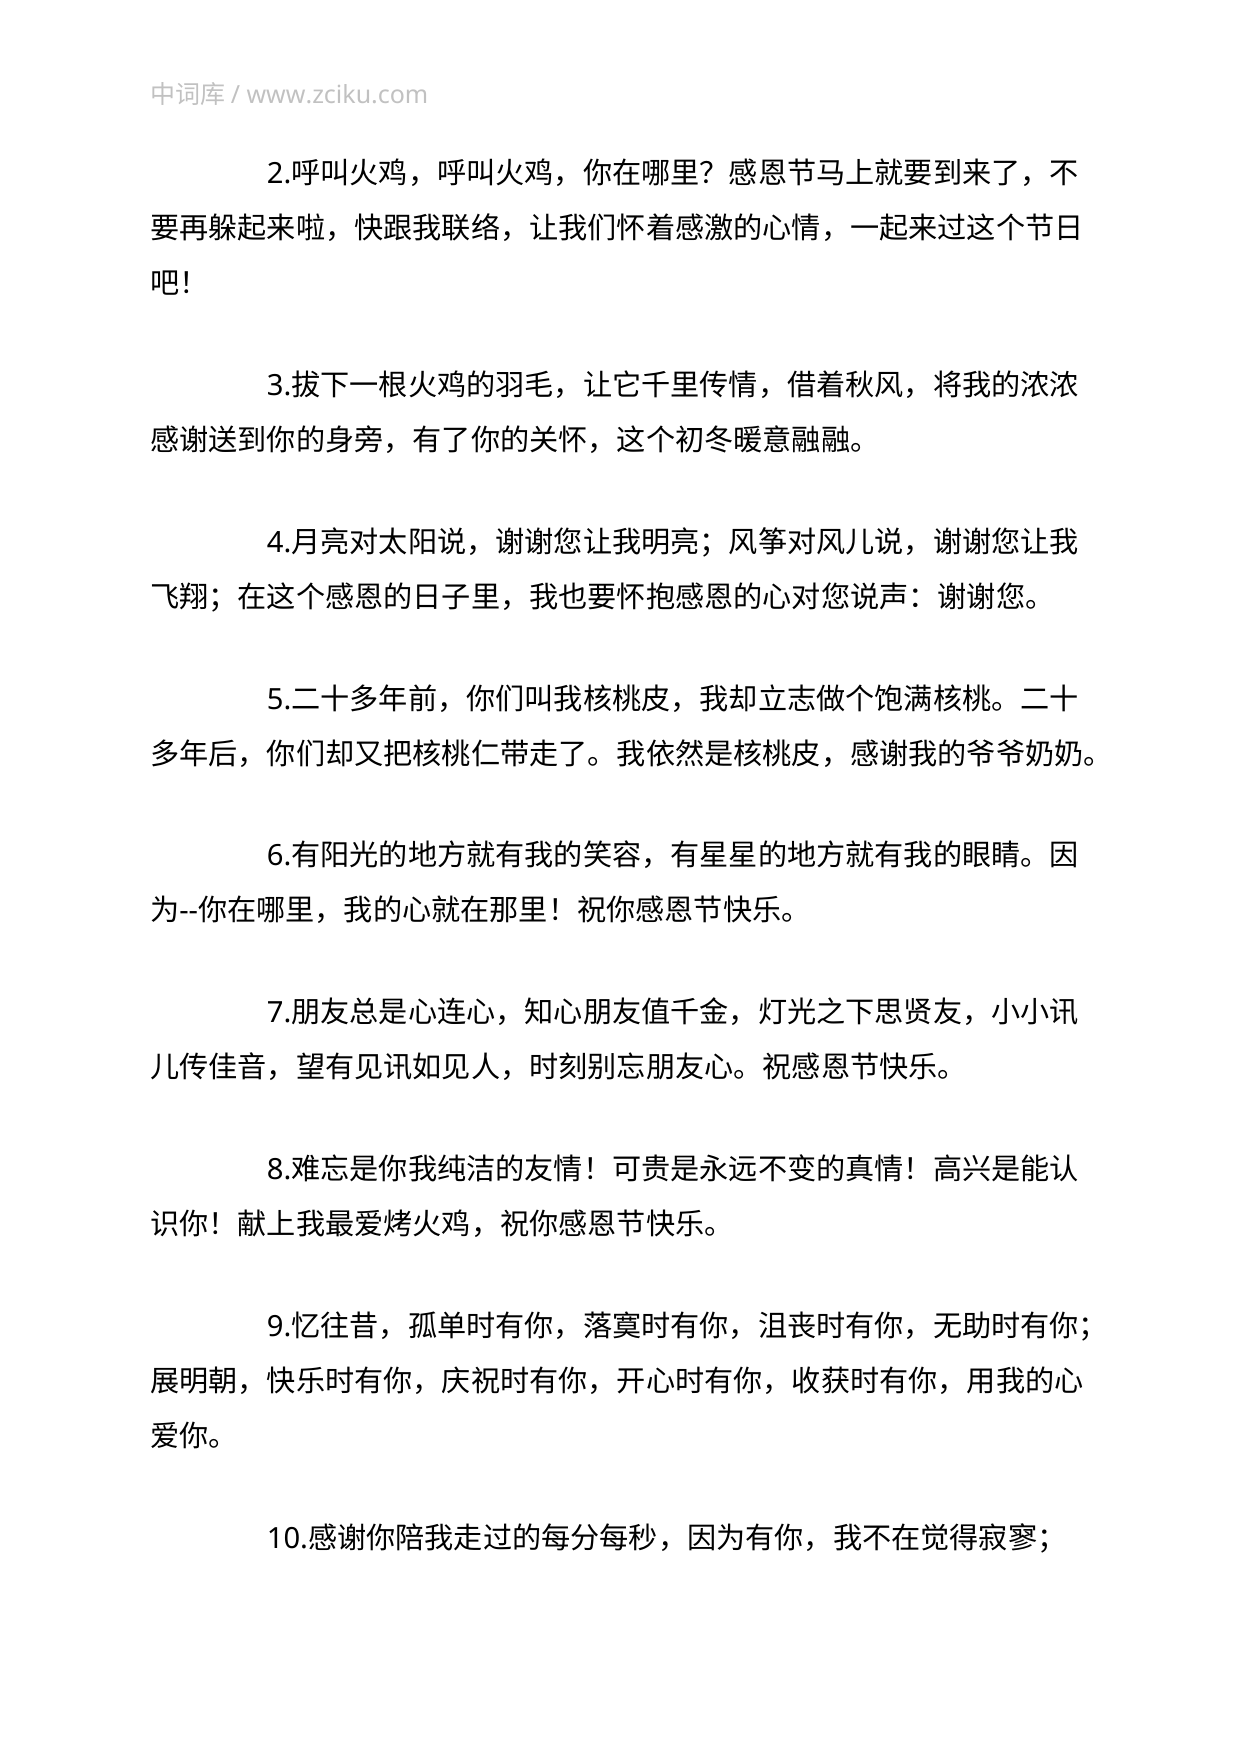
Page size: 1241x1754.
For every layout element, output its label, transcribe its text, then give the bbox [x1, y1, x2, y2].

text 9.忆往昔，孤单时有你，落寞时有你，沮丧时有你，无助时有你；展明朝，快乐时有你，庆祝时有你，开心时有你，收获时有你，用我的心爱你。 [150, 1302, 1090, 1455]
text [150, 1514, 1090, 1557]
text 2.呼叫火鸡，呼叫火鸡，你在哪里？感恩节马上就要到来了，不要再躲起来啦，快跟我联络，让我们怀着感激的心情，一起来过这个节日吧！ [150, 150, 1090, 302]
text 6.有阳光的地方就有我的笑容，有星星的地方就有我的眼睛。因为--你在哪里，我的心就在那里！祝你感恩节快乐。 [150, 832, 1090, 929]
text 3.拔下一根火鸡的羽毛，让它千里传情，借着秋风，将我的浓浓感谢送到你的身旁，有了你的关怀，这个初冬暖意融融。 [150, 362, 1090, 459]
text 5.二十多年前，你们叫我核桃皮，我却立志做个饱满核桃。二十多年后，你们却又把核桃仁带走了。我依然是核桃皮，感谢我的爷爷奶奶。 [150, 675, 1090, 772]
text 7.朋友总是心连心，知心朋友值千金，灯光之下思贤友，小小讯儿传佳音，望有见讯如见人，时刻别忘朋友心。祝感恩节快乐。 [150, 989, 1090, 1086]
text 4.月亮对太阳说，谢谢您让我明亮；风筝对风儿说，谢谢您让我飞翔；在这个感恩的日子里，我也要怀抱感恩的心对您说声：谢谢您。 [150, 518, 1090, 616]
text 8.难忘是你我纯洁的友情！可贵是永远不变的真情！高兴是能认识你！献上我最爱烤火鸡，祝你感恩节快乐。 [150, 1146, 1090, 1243]
